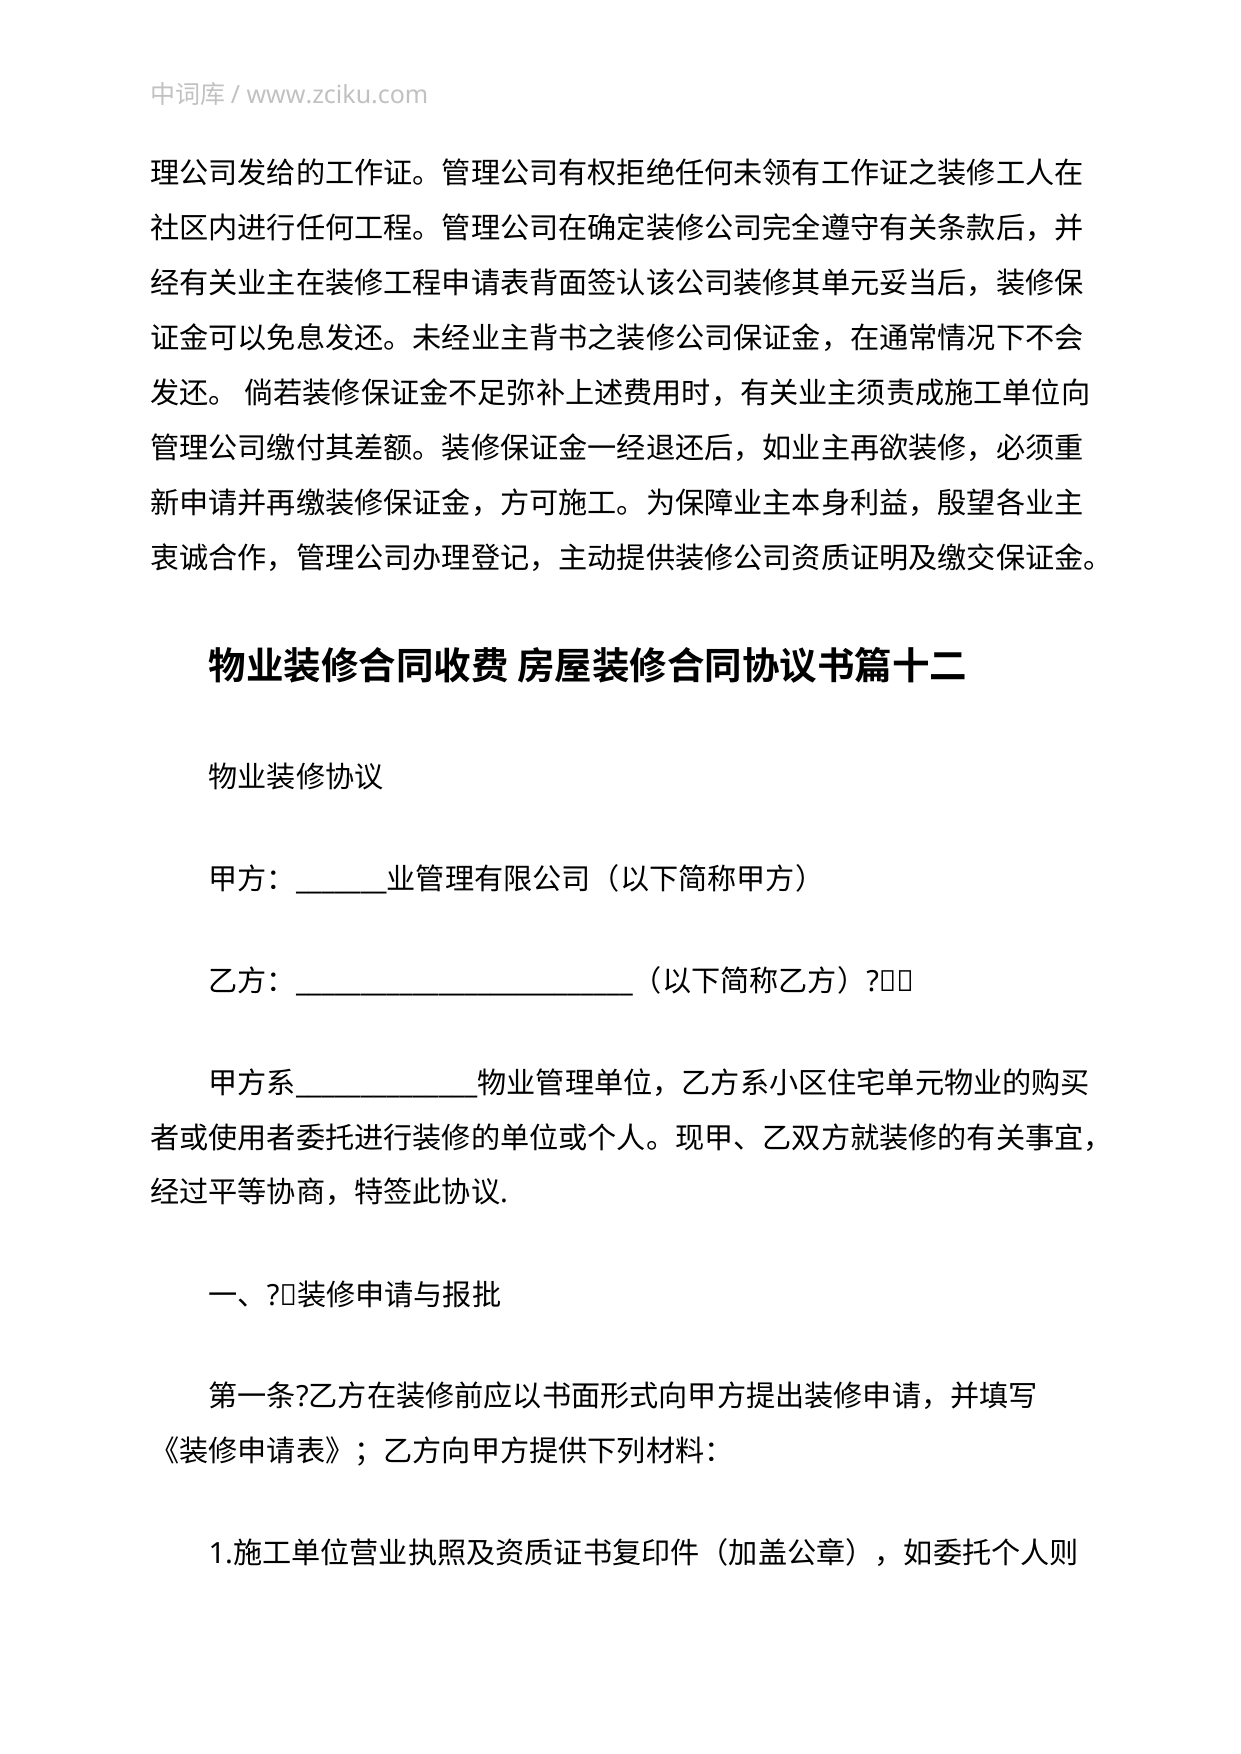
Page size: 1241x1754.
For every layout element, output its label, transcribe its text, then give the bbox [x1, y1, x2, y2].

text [150, 150, 1090, 577]
text 甲方：_______业管理有限公司（以下简称甲方） [150, 855, 1090, 898]
text 第一条?乙方在装修前应以书面形式向甲方提出装修申请，并填写《装修申请表》；乙方向甲方提供下列材料： [150, 1373, 1090, 1470]
text 物业装修合同收费 房屋装修合同协议书篇十二 [150, 636, 1090, 690]
text 一、?装修申请与报批 [150, 1271, 1090, 1313]
text 甲方系______________物业管理单位，乙方系小区住宅单元物业的购买者或使用者委托进行装修的单位或个人。现甲、乙双方就装修的有关事宜，经过平等协商，特签此协议. [150, 1059, 1090, 1211]
text 乙方：__________________________（以下简称乙方）? [150, 957, 1090, 999]
text 物业装修协议 [150, 753, 1090, 796]
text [150, 1530, 1090, 1572]
